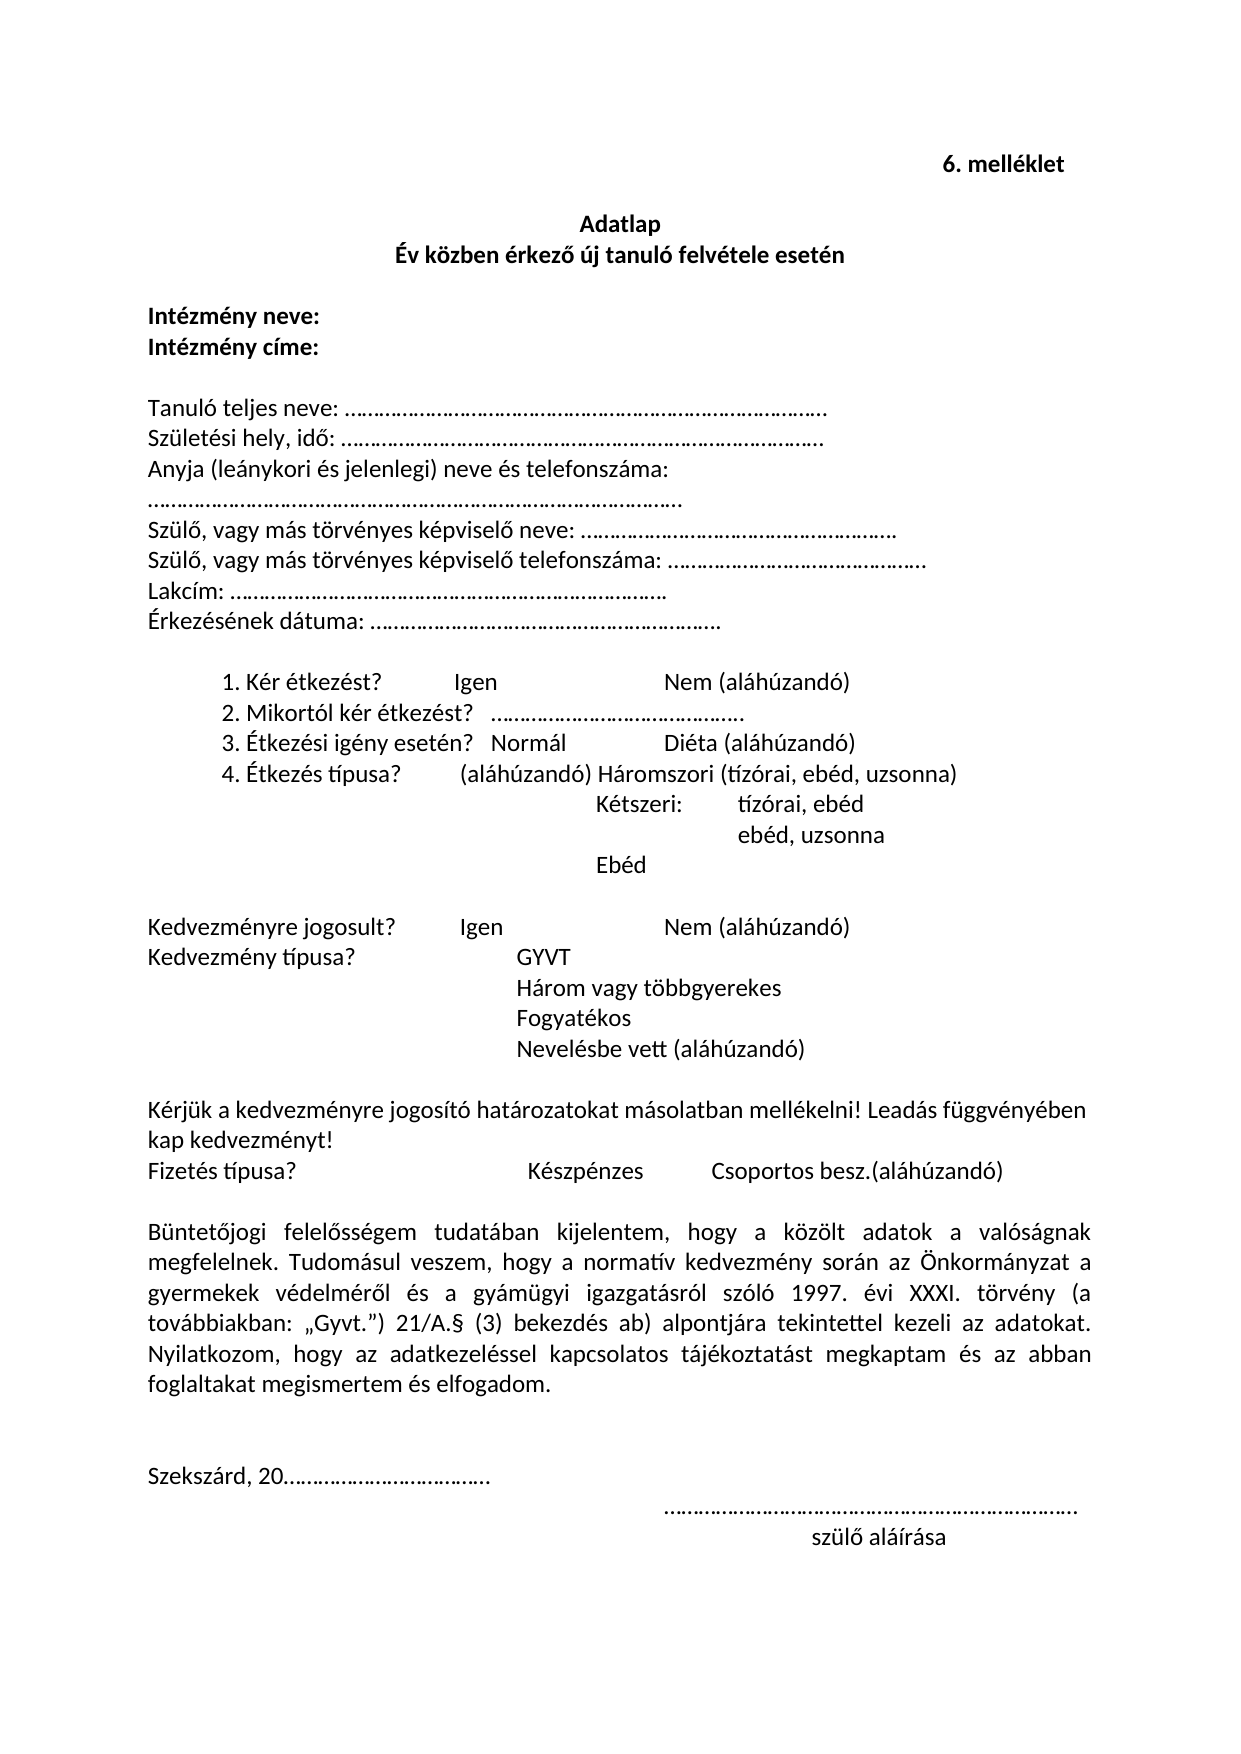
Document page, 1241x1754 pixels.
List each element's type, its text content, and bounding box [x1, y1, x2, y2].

text ebéd, uzsonna [590, 819, 1093, 849]
text 2. Mikortól kér étkezést? …………………………………….. [148, 697, 1093, 727]
text szülő aláírása [148, 1521, 1093, 1552]
text Lakcím: …………………………………………………………………. [148, 575, 1093, 605]
text Három vagy többgyerekes [148, 972, 1093, 1002]
text ……………………………………………………………… [664, 1491, 1093, 1521]
text Intézmény neve: [148, 300, 1093, 331]
text 1. Kér étkezést? Igen Nem (aláhúzandó) [148, 666, 1093, 697]
text Kedvezményre jogosult? Igen Nem (aláhúzandó) [148, 911, 1093, 941]
text Ebéd [590, 849, 1093, 880]
text Adatlap [148, 209, 927, 239]
text Év közben érkező új tanuló felvétele esetén [148, 239, 927, 270]
text Érkezésének dátuma: ……………………………………………………. [148, 605, 1093, 636]
text Büntetőjogi felelősségem tudatában kijelentem, hogy a közölt adatok a valóságnak megfelelnek. Tudomásul veszem, hogy a normatív kedvezmény során az Önkormányzat a gyermekek védelméről és a gyámügyi igazgatásról szóló 1997. évi XXXI. törvény (a továbbiakban: „Gyvt.”) 21/A.§ (3) bekezdés ab) alpontjára tekintettel kezeli az adatokat. Nyilatkozom, hogy az adatkezeléssel kapcsolatos tájékoztatást megkaptam és az abban foglaltakat megismertem és elfogadom. [148, 1216, 1093, 1399]
text Szekszárd, 20……………………………… [148, 1460, 1093, 1491]
text 4. Étkezés típusa? (aláhúzandó) Háromszori (tízórai, ebéd, uzsonna) [148, 758, 1093, 788]
text Tanuló teljes neve: ………………………………………………………………………… [148, 392, 1093, 422]
text Szülő, vagy más törvényes képviselő telefonszáma: ……………………………………… [148, 544, 1093, 575]
text Kérjük a kedvezményre jogosító határozatokat másolatban mellékelni! Leadás függvényében kap kedvezményt! [148, 1094, 1093, 1155]
text Fizetés típusa? Készpénzes Csoportos besz.(aláhúzandó) [148, 1155, 1093, 1185]
text Intézmény címe: [148, 331, 1093, 361]
text Születési hely, idő: ………………………………………………………………………… [148, 422, 1093, 453]
text Nevelésbe vett (aláhúzandó) [148, 1033, 1093, 1063]
text Anyja (leánykori és jelenlegi) neve és telefonszáma: ………………………………………………………………………………… [148, 453, 1093, 514]
text Szülő, vagy más törvényes képviselő neve: ………………………………………………. [148, 514, 1093, 544]
text Fogyatékos [148, 1002, 1093, 1033]
text 3. Étkezési igény esetén? Normál Diéta (aláhúzandó) [148, 727, 1093, 758]
text Kedvezmény típusa? GYVT [148, 941, 1093, 972]
text Kétszeri: tízórai, ebéd [590, 788, 1093, 819]
